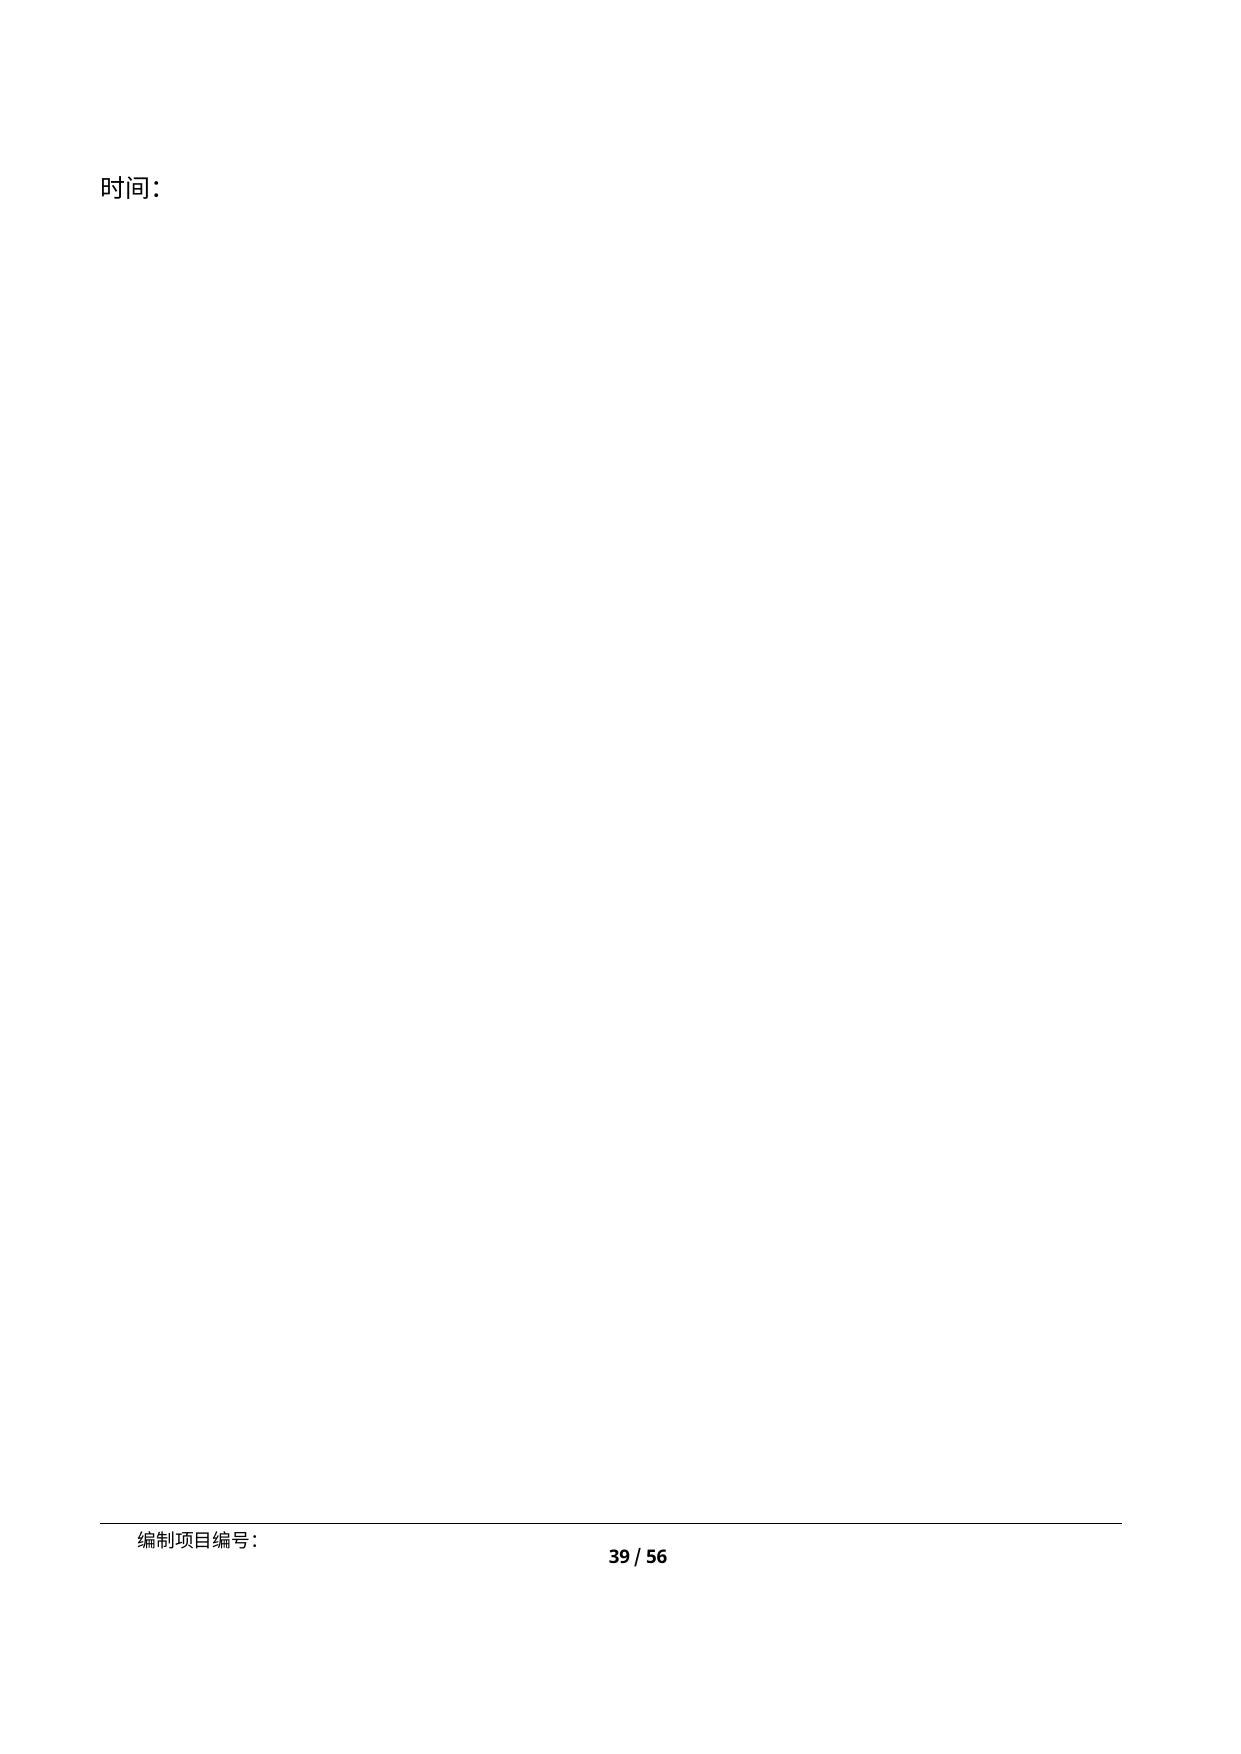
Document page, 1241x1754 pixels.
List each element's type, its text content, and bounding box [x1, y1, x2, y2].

text 时间： [100, 154, 1121, 219]
